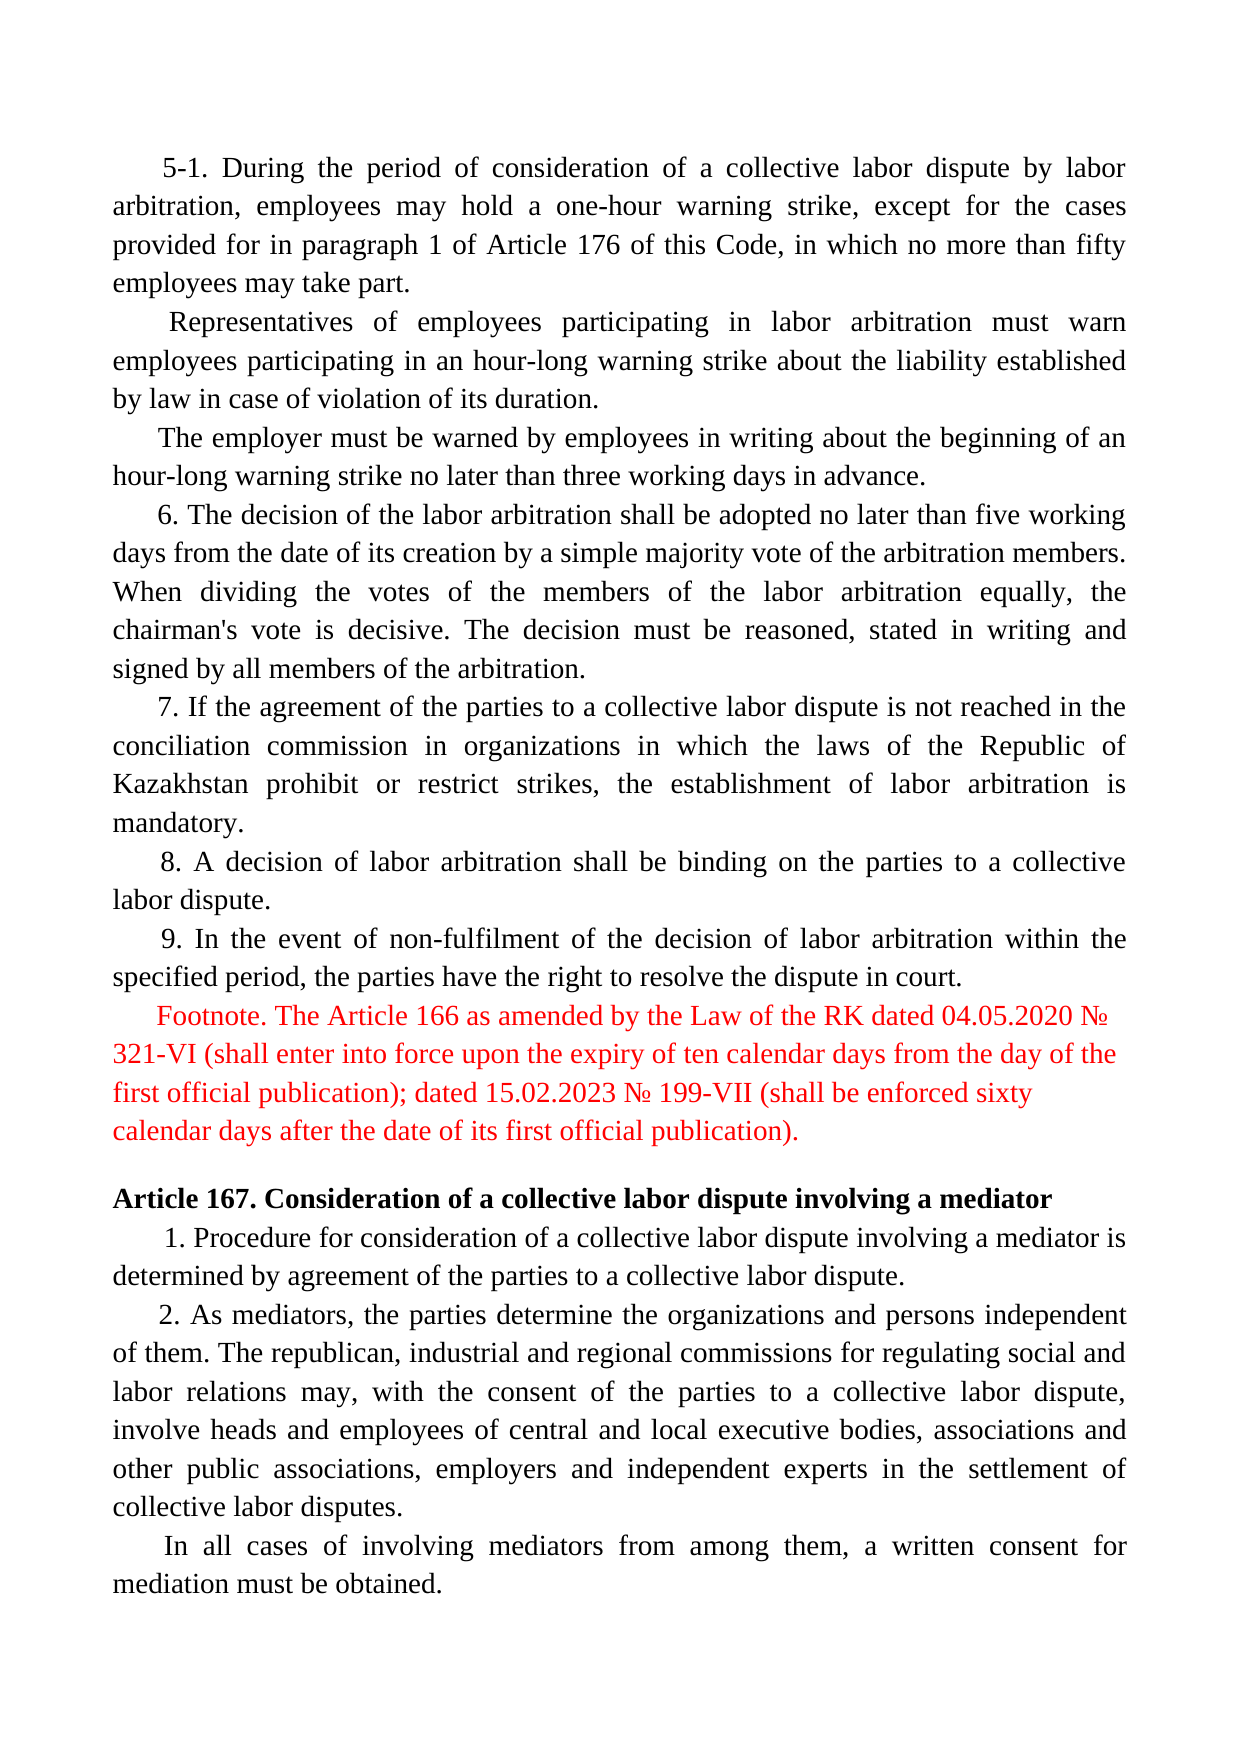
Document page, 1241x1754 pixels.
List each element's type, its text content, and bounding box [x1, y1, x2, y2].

text 6. The decision of the labor arbitration shall be adopted no later than five working days from the date of its creation by a simple majority vote of the arbitration members. When dividing the votes of the members of the labor arbitration equally, the chairman's vote is decisive. The decision must be reasoned, stated in writing and signed by all members of the arbitration. [112, 497, 1128, 684]
text 8. A decision of labor arbitration shall be binding on the parties to a collective labor dispute. [112, 844, 1128, 916]
text Representatives of employees participating in labor arbitration must warn employees participating in an hour-long warning strike about the liability established by law in case of violation of its duration. [112, 304, 1128, 415]
text 1. Procedure for consideration of a collective labor dispute involving a mediator is determined by agreement of the parties to a collective labor dispute. [112, 1220, 1128, 1292]
text 7. If the agreement of the parties to a collective labor dispute is not reached in the conciliation commission in organizations in which the laws of the Republic of Kazakhstan prohibit or restrict strikes, the establishment of labor arbitration is mandatory. [112, 689, 1128, 839]
text Article 167. Consideration of a collective labor dispute involving a mediator [112, 1181, 1128, 1215]
text The employer must be warned by employees in writing about the beginning of an hour-long warning strike no later than three working days in advance. [112, 420, 1128, 492]
text 5-1. During the period of consideration of a collective labor dispute by labor arbitration, employees may hold a one-hour warning strike, except for the cases provided for in paragraph 1 of Article 176 of this Code, in which no more than fifty employees may take part. [112, 150, 1128, 299]
text Footnote. The Article 166 as amended by the Law of the RK dated 04.05.2020 № 321-VІ (shall enter into force upon the expiry of ten calendar days from the day of the first official publication); dated 15.02.2023 № 199-VII (shall be enforced sixty calendar days after the date of its first official publication). [112, 998, 1128, 1177]
text In all cases of involving mediators from among them, a written consent for mediation must be obtained. [112, 1528, 1128, 1600]
text 2. As mediators, the parties determine the organizations and persons independent of them. The republican, industrial and regional commissions for regulating social and labor relations may, with the consent of the parties to a collective labor dispute, involve heads and employees of central and local executive bodies, associations and other public associations, employers and independent experts in the settlement of collective labor disputes. [112, 1297, 1128, 1523]
text 9. In the event of non-fulfilment of the decision of labor arbitration within the specified period, the parties have the right to resolve the dispute in court. [112, 921, 1128, 993]
